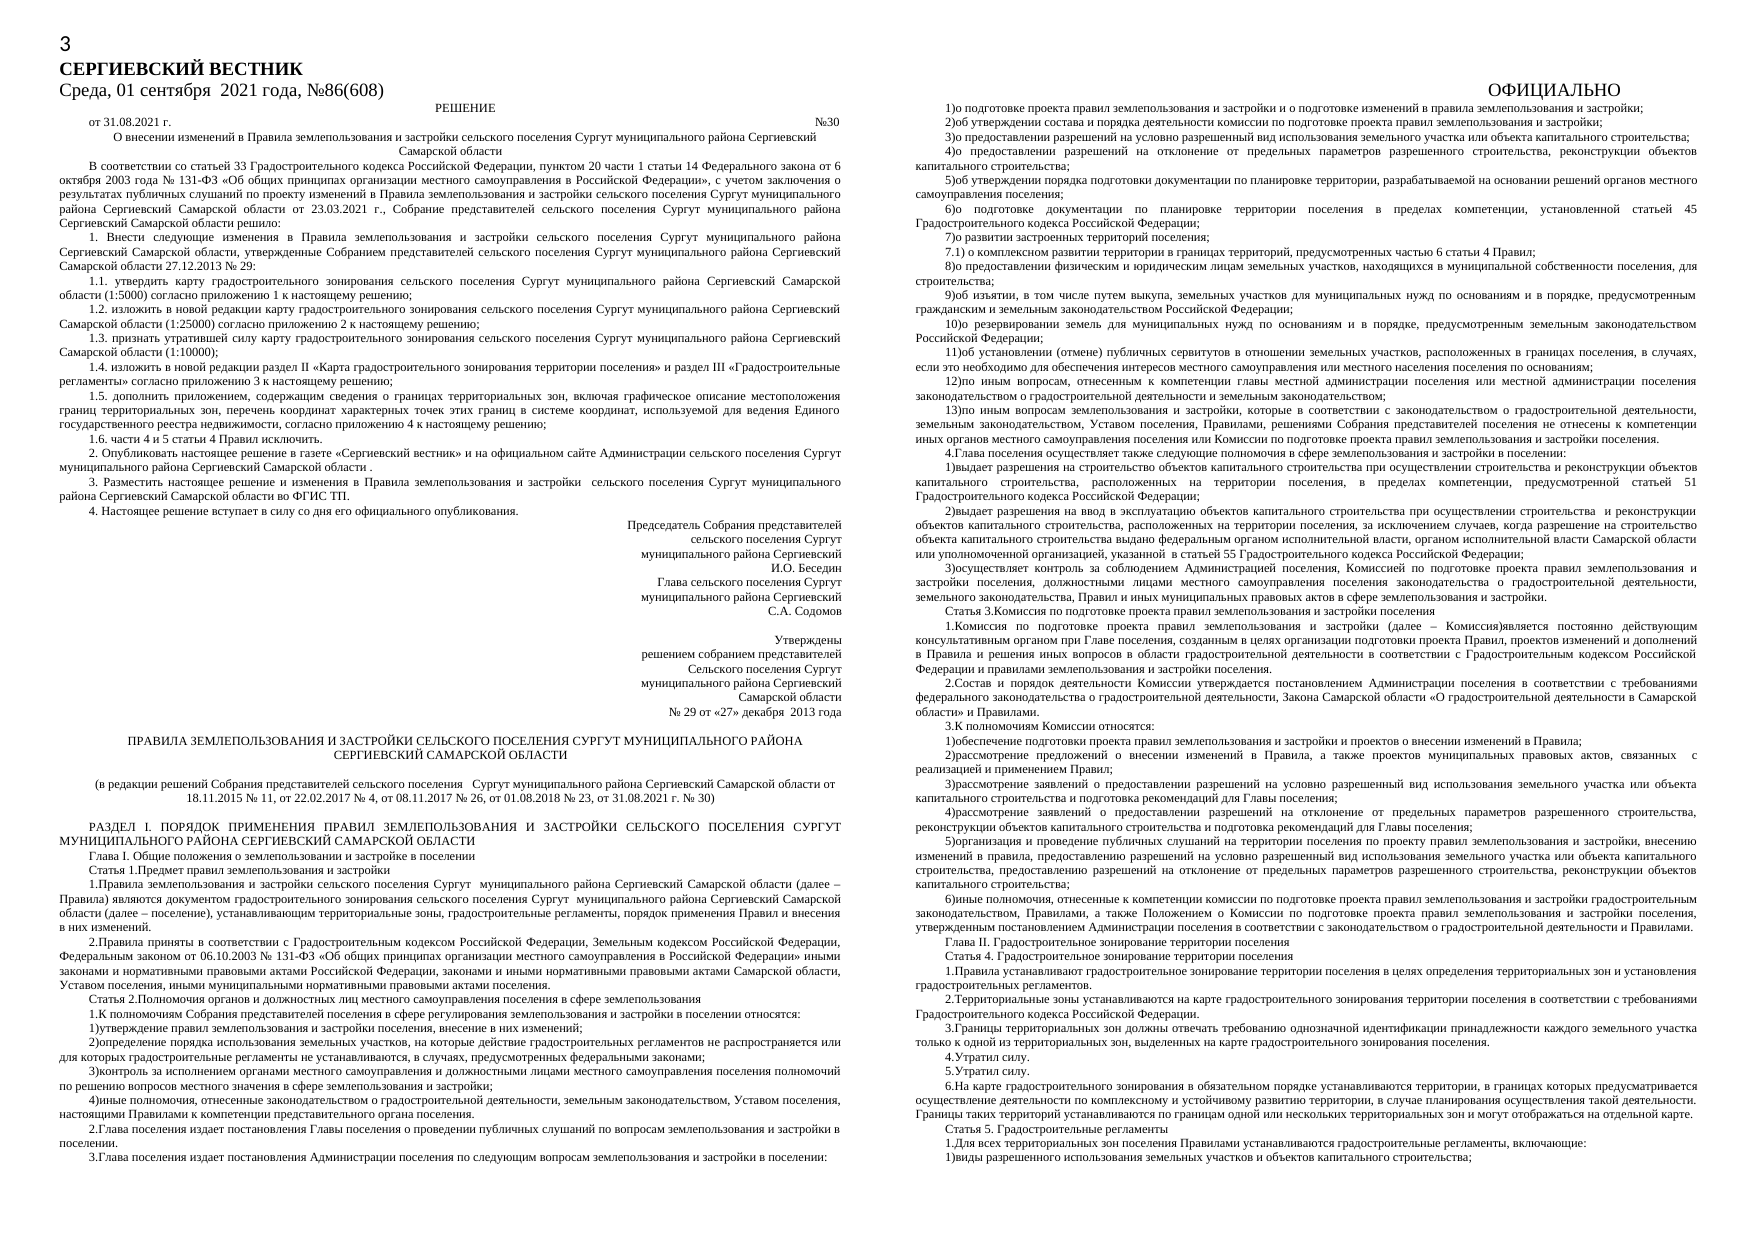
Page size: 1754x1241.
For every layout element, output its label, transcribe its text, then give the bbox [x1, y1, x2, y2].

text 4. Настоящее решение вступает в силу со дня его официального опубликования. [59, 503, 842, 518]
text 5)об утверждении порядка подготовки документации по планировке территории, разрабатываемой на основании решений органов местного самоуправления поселения; [915, 173, 1698, 201]
text 1. Внести следующие изменения в Правила землепользования и застройки сельского поселения Сургут муниципального района Сергиевский Самарской области, утвержденные Собранием представителей сельского поселения Сургут муниципального района Сергиевский Самарской области 27.12.2013 № 29: [59, 230, 842, 273]
text (в редакции решений Собрания представителей сельского поселения Сургут муниципального района Сергиевский Самарской области от 18.11.2015 № 11, от 22.02.2017 № 4, от 08.11.2017 № 26, от 01.08.2018 № 23, от 31.08.2021 г. № 30) [59, 776, 842, 805]
text 2.Правила приняты в соответствии с Градостроительным кодексом Российской Федерации, Земельным кодексом Российской Федерации, Федеральным законом от 06.10.2003 № 131-ФЗ «Об общих принципах организации местного самоуправления в Российской Федерации» иными законами и нормативными правовыми актами Российской Федерации, законами и иными нормативными правовыми актами Самарской области, Уставом поселения, иными муниципальными нормативными правовыми актами поселения. [59, 934, 842, 992]
text от 31.08.2021 г. №30 [59, 115, 842, 129]
text 8)о предоставлении физическим и юридическим лицам земельных участков, находящихся в муниципальной собственности поселения, для строительства; [915, 259, 1698, 288]
text 2)рассмотрение предложений о внесении изменений в Правила, а также проектов муниципальных правовых актов, связанных с реализацией и применением Правил; [915, 748, 1698, 776]
text ПРАВИЛА ЗЕМЛЕПОЛЬЗОВАНИЯ И ЗАСТРОЙКИ СЕЛЬСКОГО ПОСЕЛЕНИЯ СУРГУТ МУНИЦИПАЛЬНОГО РАЙОНА СЕРГИЕВСКИЙ САМАРСКОЙ ОБЛАСТИ [59, 733, 842, 762]
text Статья 1.Предмет правил землепользования и застройки [59, 863, 842, 877]
text Самарской области [59, 690, 842, 704]
text 1.4. изложить в новой редакции раздел II «Карта градостроительного зонирования территории поселения» и раздел III «Градостроительные регламенты» согласно приложению 3 к настоящему решению; [59, 359, 842, 388]
text В соответствии со статьей 33 Градостроительного кодекса Российской Федерации, пунктом 20 части 1 статьи 14 Федерального закона от 6 октября 2003 года № 131-ФЗ «Об общих принципах организации местного самоуправления в Российской Федерации», с учетом заключения о результатах публичных слушаний по проекту изменений в Правила землепользования и застройки сельского поселения Сургут муниципального района Сергиевский Самарской области от 23.03.2021 г., Собрание представителей сельского поселения Сургут муниципального района Сергиевский Самарской области решило: [59, 158, 842, 230]
text РЕШЕНИЕ [59, 101, 842, 115]
text Статья 2.Полномочия органов и должностных лиц местного самоуправления поселения в сфере землепользования [59, 992, 842, 1006]
text Глава I. Общие положения о землепользовании и застройке в поселении [59, 848, 842, 863]
text 1.Правила устанавливают градостроительное зонирование территории поселения в целях определения территориальных зон и установления градостроительных регламентов. [915, 963, 1698, 992]
text сельского поселения Сургут [59, 532, 842, 546]
text 1)о подготовке проекта правил землепользования и застройки и о подготовке изменений в правила землепользования и застройки; [915, 101, 1698, 115]
text 2)выдает разрешения на ввод в эксплуатацию объектов капитального строительства при осуществлении строительства и реконструкции объектов капитального строительства, расположенных на территории поселения, за исключением случаев, когда разрешение на строительство объекта капитального строительства выдано федеральным органом исполнительной власти, органом исполнительной власти Самарской области или уполномоченной организацией, указанной в статьей 55 Градостроительного кодекса Российской Федерации; [915, 503, 1698, 561]
text муниципального района Сергиевский [59, 676, 842, 690]
text 1.1. утвердить карту градостроительного зонирования сельского поселения Сургут муниципального района Сергиевский Самарской области (1:5000) согласно приложению 1 к настоящему решению; [59, 273, 842, 302]
text 2)определение порядка использования земельных участков, на которые действие градостроительных регламентов не распространяется или для которых градостроительные регламенты не устанавливаются, в случаях, предусмотренных федеральными законами; [59, 1035, 842, 1064]
text 1.5. дополнить приложением, содержащим сведения о границах территориальных зон, включая графическое описание местоположения границ территориальных зон, перечень координат характерных точек этих границ в системе координат, используемой для ведения Единого государственного реестра недвижимости, согласно приложению 4 к настоящему решению; [59, 388, 842, 431]
text 3.К полномочиям Комиссии относятся: [915, 719, 1698, 733]
text 5.Утратил силу. [915, 1064, 1698, 1078]
text Утверждены [59, 633, 842, 647]
text 3)рассмотрение заявлений о предоставлении разрешений на условно разрешенный вид использования земельного участка или объекта капитального строительства и подготовка рекомендаций для Главы поселения; [915, 776, 1698, 805]
text 2.Территориальные зоны устанавливаются на карте градостроительного зонирования территории поселения в соответствии с требованиями Градостроительного кодекса Российской Федерации. [915, 992, 1698, 1021]
text 1.6. части 4 и 5 статьи 4 Правил исключить. [59, 431, 842, 446]
text 4)рассмотрение заявлений о предоставлении разрешений на отклонение от предельных параметров разрешенного строительства, реконструкции объектов капитального строительства и подготовка рекомендаций для Главы поселения; [915, 805, 1698, 834]
text 4.Утратил силу. [915, 1049, 1698, 1064]
text 11)об установлении (отмене) публичных сервитутов в отношении земельных участков, расположенных в границах поселения, в случаях, если это необходимо для обеспечения интересов местного самоуправления или местного населения поселения по основаниям; [915, 345, 1698, 374]
text Председатель Собрания представителей [59, 518, 842, 532]
text Статья 5. Градостроительные регламенты [915, 1121, 1698, 1136]
text 1)обеспечение подготовки проекта правил землепользования и застройки и проектов о внесении изменений в Правила; [915, 733, 1698, 748]
text 1)утверждение правил землепользования и застройки поселения, внесение в них изменений; [59, 1021, 842, 1035]
text Статья 4. Градостроительное зонирование территории поселения [915, 949, 1698, 963]
text 7)о развитии застроенных территорий поселения; [915, 230, 1698, 244]
text 3.Границы территориальных зон должны отвечать требованию однозначной идентификации принадлежности каждого земельного участка только к одной из территориальных зон, выделенных на карте градостроительного зонирования поселения. [915, 1021, 1698, 1049]
text И.О. Беседин [59, 561, 842, 575]
text 6.На карте градостроительного зонирования в обязательном порядке устанавливаются территории, в границах которых предусматривается осуществление деятельности по комплексному и устойчивому развитию территории, в случае планирования осуществления такой деятельности. Границы таких территорий устанавливаются по границам одной или нескольких территориальных зон и могут отображаться на отдельной карте. [915, 1078, 1698, 1121]
text 3)контроль за исполнением органами местного самоуправления и должностными лицами местного самоуправления поселения полномочий по решению вопросов местного значения в сфере землепользования и застройки; [59, 1064, 842, 1093]
text 2. Опубликовать настоящее решение в газете «Сергиевский вестник» и на официальном сайте Администрации сельского поселения Сургут муниципального района Сергиевский Самарской области . [59, 446, 842, 474]
text Статья 3.Комиссия по подготовке проекта правил землепользования и застройки поселения [915, 604, 1698, 618]
text Глава сельского поселения Сургут [59, 575, 842, 589]
text 1)выдает разрешения на строительство объектов капитального строительства при осуществлении строительства и реконструкции объектов капитального строительства, расположенных на территории поселения, в пределах компетенции, предусмотренной статьей 51 Градостроительного кодекса Российской Федерации; [915, 460, 1698, 503]
text 2)об утверждении состава и порядка деятельности комиссии по подготовке проекта правил землепользования и застройки; [915, 115, 1698, 129]
text 5)организация и проведение публичных слушаний на территории поселения по проекту правил землепользования и застройки, внесению изменений в правила, предоставлению разрешений на условно разрешенный вид использования земельного участка или объекта капитального строительства, предоставлению разрешений на отклонение от предельных параметров разрешенного строительства, реконструкции объектов капитального строительства; [915, 834, 1698, 891]
text № 29 от «27» декабря 2013 года [59, 704, 842, 719]
text 1.Для всех территориальных зон поселения Правилами устанавливаются градостроительные регламенты, включающие: [915, 1136, 1698, 1150]
text С.А. Содомов [59, 604, 842, 618]
text муниципального района Сергиевский [59, 546, 842, 561]
text 1.Комиссия по подготовке проекта правил землепользования и застройки (далее – Комиссия)является постоянно действующим консультативным органом при Главе поселения, созданным в целях организации подготовки проекта Правил, проектов изменений и дополнений в Правила и решения иных вопросов в области градостроительной деятельности в соответствии с Градостроительным кодексом Российской Федерации и правилами землепользования и застройки поселения. [915, 618, 1698, 676]
text 6)о подготовке документации по планировке территории поселения в пределах компетенции, установленной статьей 45 Градостроительного кодекса Российской Федерации; [915, 201, 1698, 230]
text решением собранием представителей [59, 647, 842, 661]
text 12)по иным вопросам, отнесенным к компетенции главы местной администрации поселения или местной администрации поселения законодательством о градостроительной деятельности и земельным законодательством; [915, 374, 1698, 403]
text 7.1) о комплексном развитии территории в границах территорий, предусмотренных частью 6 статьи 4 Правил; [915, 244, 1698, 259]
text 4)иные полномочия, отнесенные законодательством о градостроительной деятельности, земельным законодательством, Уставом поселения, настоящими Правилами к компетенции представительного органа поселения. [59, 1093, 842, 1121]
text 6)иные полномочия, отнесенные к компетенции комиссии по подготовке проекта правил землепользования и застройки градостроительным законодательством, Правилами, а также Положением о Комиссии по подготовке проекта правил землепользования и застройки поселения, утвержденным постановлением Администрации поселения в соответствии с законодательством о градостроительной деятельности и Правилами. [915, 891, 1698, 934]
text 2.Глава поселения издает постановления Главы поселения о проведении публичных слушаний по вопросам землепользования и застройки в поселении. [59, 1121, 842, 1150]
text О внесении изменений в Правила землепользования и застройки сельского поселения Сургут муниципального района Сергиевский Самарской области [59, 129, 842, 158]
text 13)по иным вопросам землепользования и застройки, которые в соответствии с законодательством о градостроительной деятельности, земельным законодательством, Уставом поселения, Правилами, решениями Собрания представителей поселения не отнесены к компетенции иных органов местного самоуправления поселения или Комиссии по подготовке проекта правил землепользования и застройки поселения. [915, 403, 1698, 446]
text Сельского поселения Сургут [59, 661, 842, 676]
text 4)о предоставлении разрешений на отклонение от предельных параметров разрешенного строительства, реконструкции объектов капитального строительства; [915, 144, 1698, 173]
text 3.Глава поселения издает постановления Администрации поселения по следующим вопросам землепользования и застройки в поселении: [59, 1150, 842, 1164]
text 3)осуществляет контроль за соблюдением Администрацией поселения, Комиссией по подготовке проекта правил землепользования и застройки поселения, должностными лицами местного самоуправления поселения законодательства о градостроительной деятельности, земельного законодательства, Правил и иных муниципальных правовых актов в сфере землепользования и застройки. [915, 561, 1698, 604]
text 1.К полномочиям Собрания представителей поселения в сфере регулирования землепользования и застройки в поселении относятся: [59, 1006, 842, 1021]
text 3. Разместить настоящее решение и изменения в Правила землепользования и застройки сельского поселения Сургут муниципального района Сергиевский Самарской области во ФГИС ТП. [59, 474, 842, 503]
text 1.3. признать утратившей силу карту градостроительного зонирования сельского поселения Сургут муниципального района Сергиевский Самарской области (1:10000); [59, 331, 842, 359]
text 3)о предоставлении разрешений на условно разрешенный вид использования земельного участка или объекта капитального строительства; [915, 129, 1698, 144]
text 2.Состав и порядок деятельности Комиссии утверждается постановлением Администрации поселения в соответствии с требованиями федерального законодательства о градостроительной деятельности, Закона Самарской области «О градостроительной деятельности в Самарской области» и Правилами. [915, 676, 1698, 719]
text 1.Правила землепользования и застройки сельского поселения Сургут муниципального района Сергиевский Самарской области (далее – Правила) являются документом градостроительного зонирования сельского поселения Сургут муниципального района Сергиевский Самарской области (далее – поселение), устанавливающим территориальные зоны, градостроительные регламенты, порядок применения Правил и внесения в них изменений. [59, 877, 842, 934]
text 1)виды разрешенного использования земельных участков и объектов капитального строительства; [915, 1150, 1698, 1164]
text 9)об изъятии, в том числе путем выкупа, земельных участков для муниципальных нужд по основаниям и в порядке, предусмотренным гражданским и земельным законодательством Российской Федерации; [915, 288, 1698, 316]
text 1.2. изложить в новой редакции карту градостроительного зонирования сельского поселения Сургут муниципального района Сергиевский Самарской области (1:25000) согласно приложению 2 к настоящему решению; [59, 302, 842, 331]
text 10)о резервировании земель для муниципальных нужд по основаниям и в порядке, предусмотренным земельным законодательством Российской Федерации; [915, 316, 1698, 345]
text 4.Глава поселения осуществляет также следующие полномочия в сфере землепользования и застройки в поселении: [915, 446, 1698, 460]
text муниципального района Сергиевский [59, 589, 842, 604]
text РАЗДЕЛ I. ПОРЯДОК ПРИМЕНЕНИЯ ПРАВИЛ ЗЕМЛЕПОЛЬЗОВАНИЯ И ЗАСТРОЙКИ СЕЛЬСКОГО ПОСЕЛЕНИЯ СУРГУТ МУНИЦИПАЛЬНОГО РАЙОНА СЕРГИЕВСКИЙ САМАРСКОЙ ОБЛАСТИ [59, 819, 842, 848]
text Глава II. Градостроительное зонирование территории поселения [915, 934, 1698, 949]
